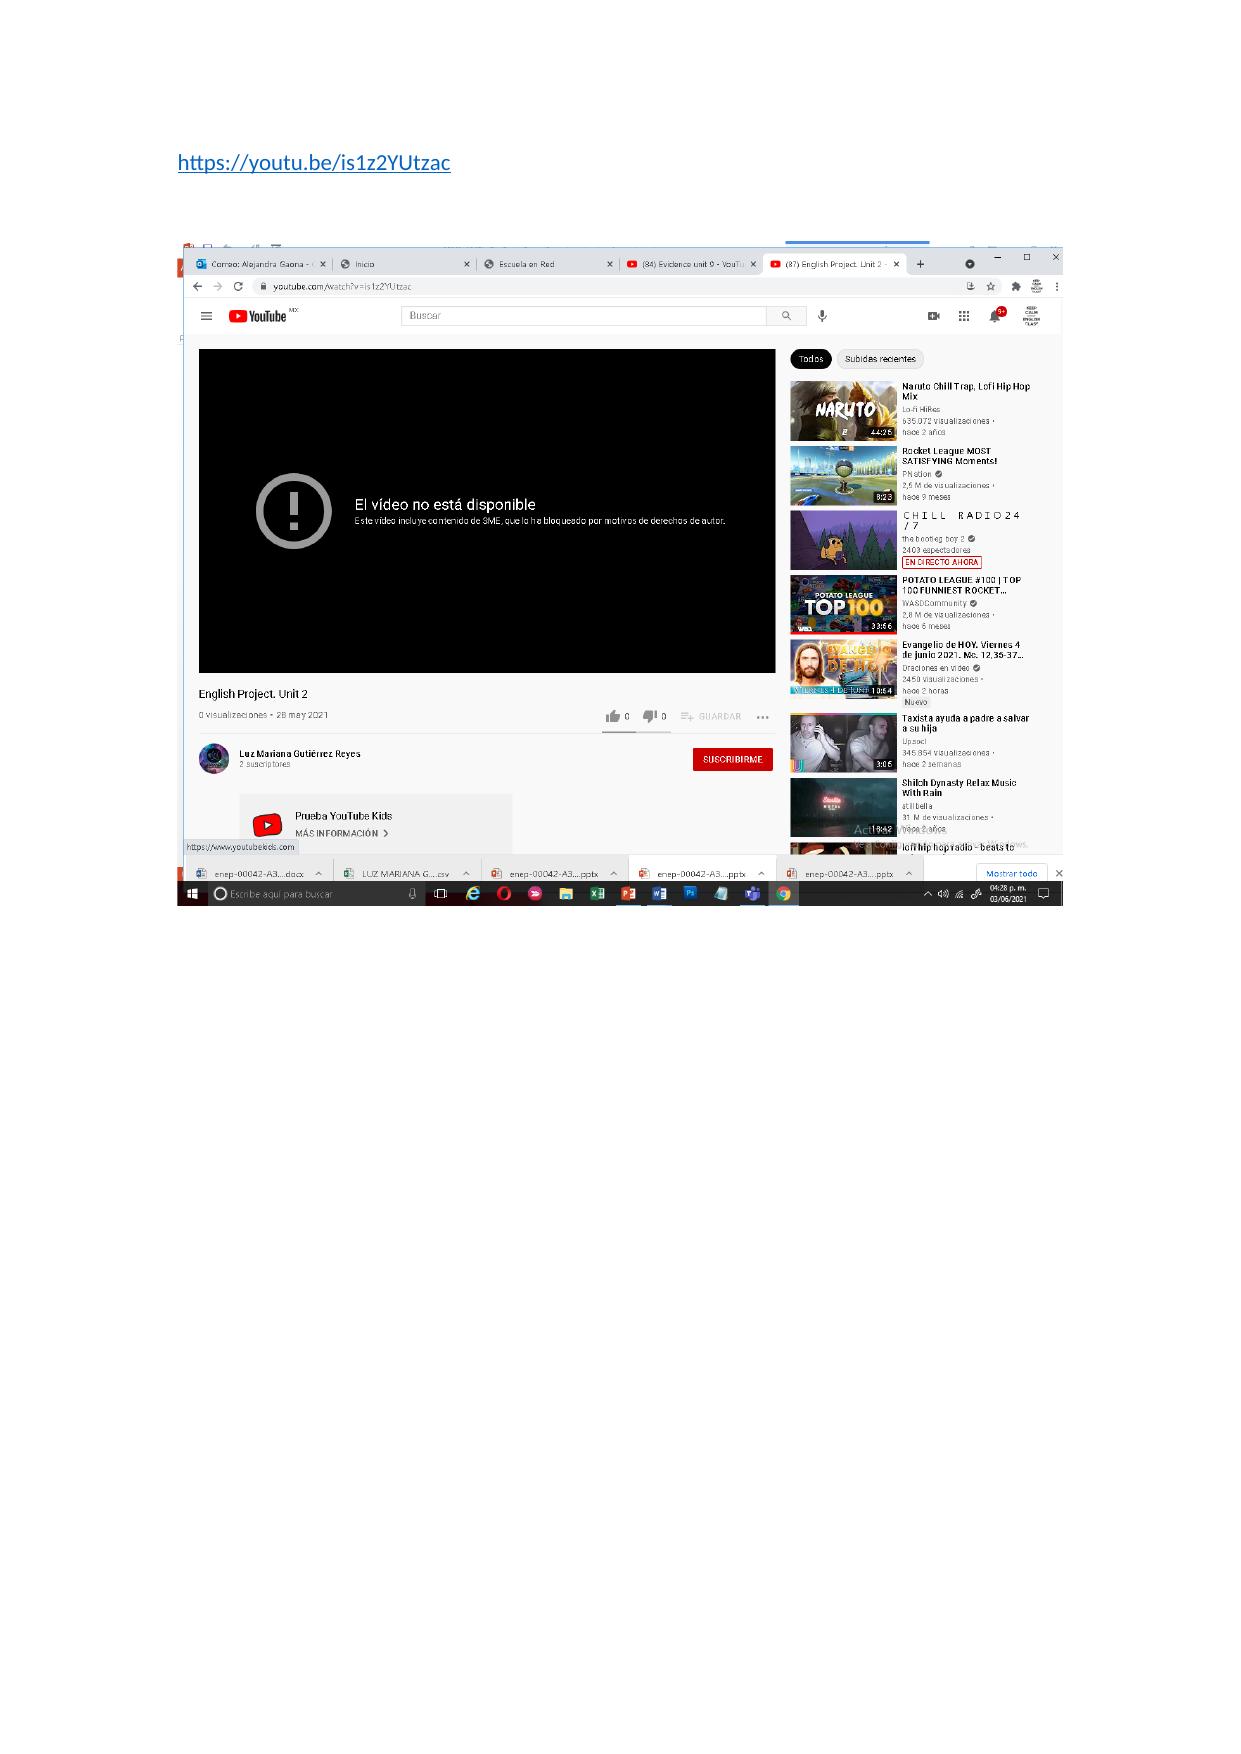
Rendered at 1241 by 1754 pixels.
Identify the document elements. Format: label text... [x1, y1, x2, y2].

text https://youtu.be/is1z2YUtzac [177, 148, 1063, 176]
picture [177, 241, 1063, 906]
